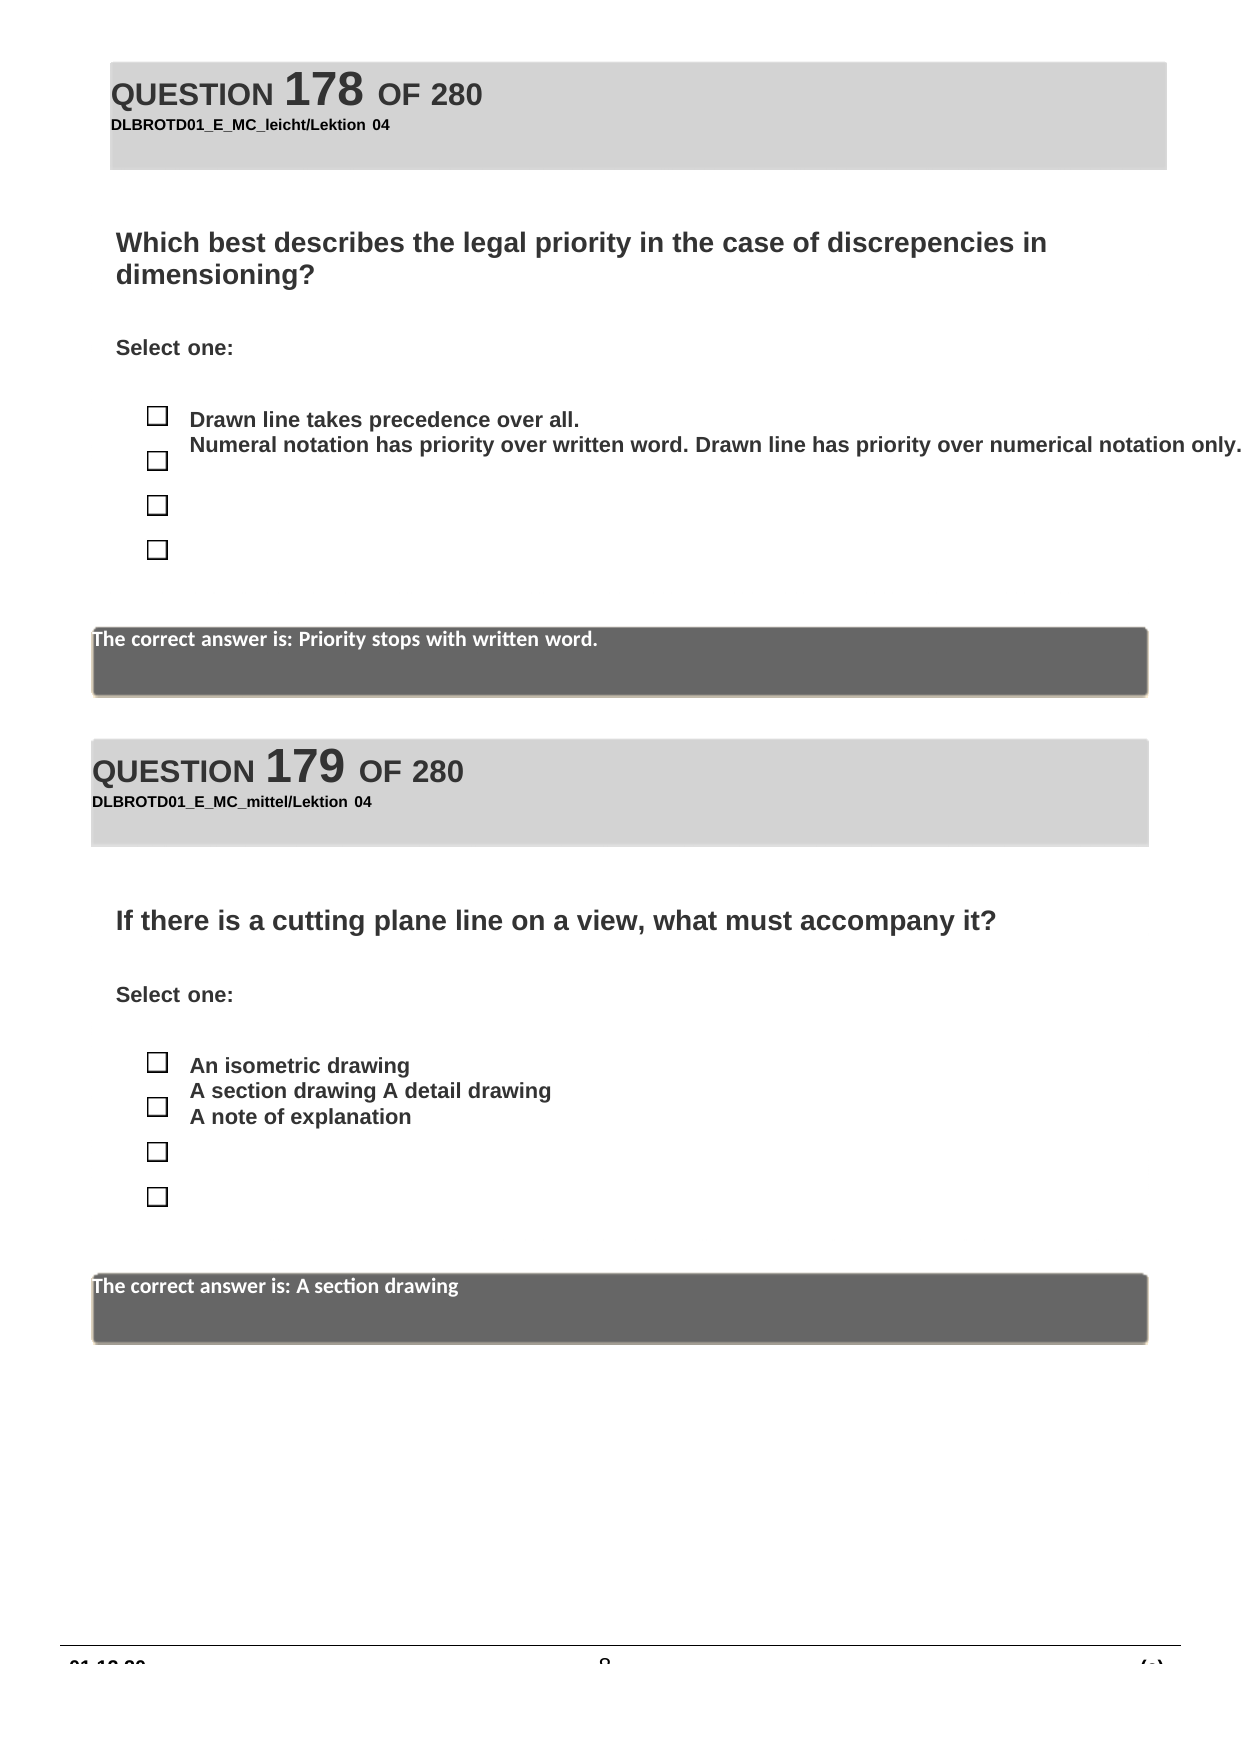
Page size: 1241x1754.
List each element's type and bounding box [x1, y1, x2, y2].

picture [91, 886, 1149, 1241]
picture [110, 60, 1167, 170]
picture [91, 207, 1149, 594]
picture [91, 625, 1149, 698]
picture [91, 1271, 1149, 1345]
picture [91, 737, 1149, 847]
